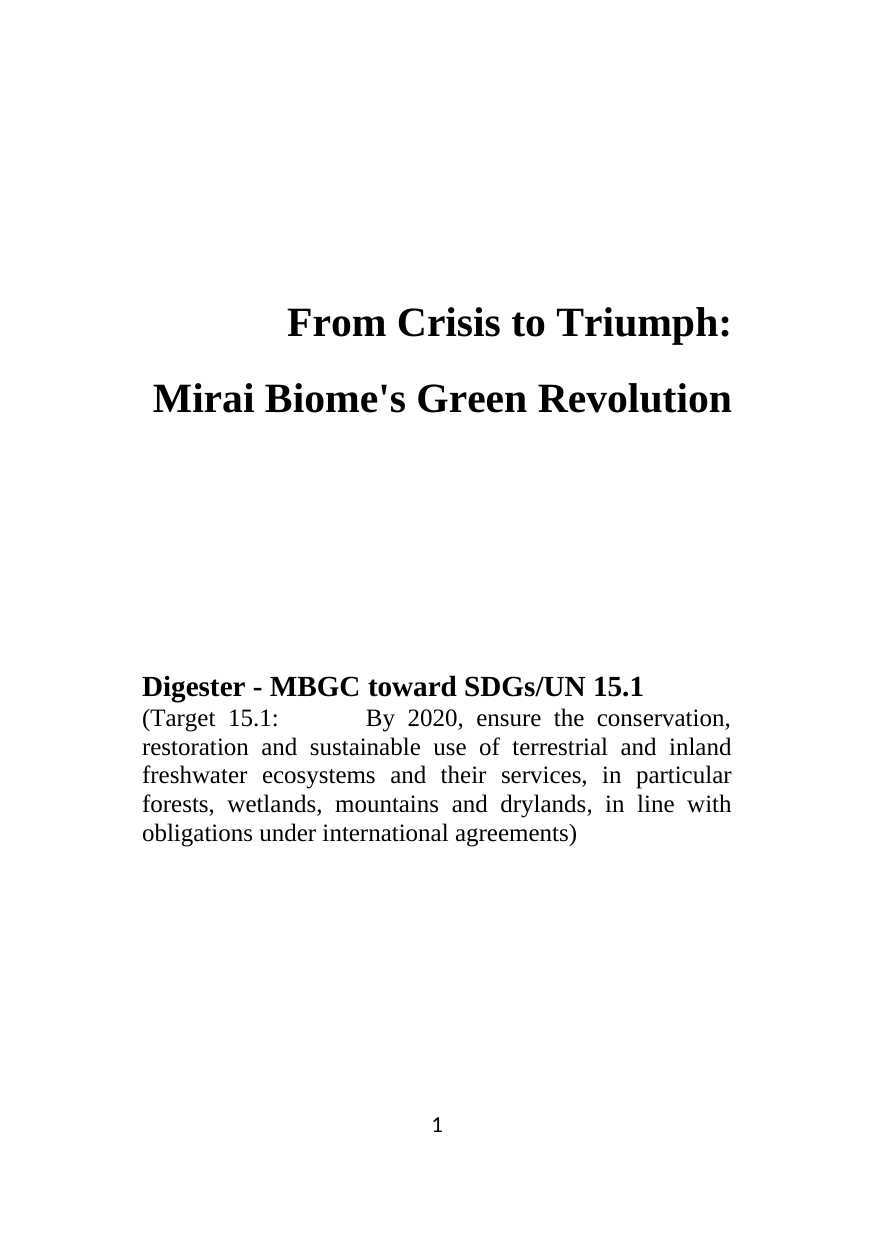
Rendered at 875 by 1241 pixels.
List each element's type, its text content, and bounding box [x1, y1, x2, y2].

text Digester - MBGC toward SDGs/UN 15.1 [142, 669, 732, 703]
text (Target 15.1: By 2020, ensure the conservation, restoration and sustainable use of terrestrial and inland freshwater ecosystems and their services, in particular forests, wetlands, mountains and drylands, in line with obligations under international agreements) [142, 703, 732, 847]
text From Crisis to Triumph: [142, 297, 732, 345]
text Mirai Biome's Green Revolution [142, 373, 732, 421]
